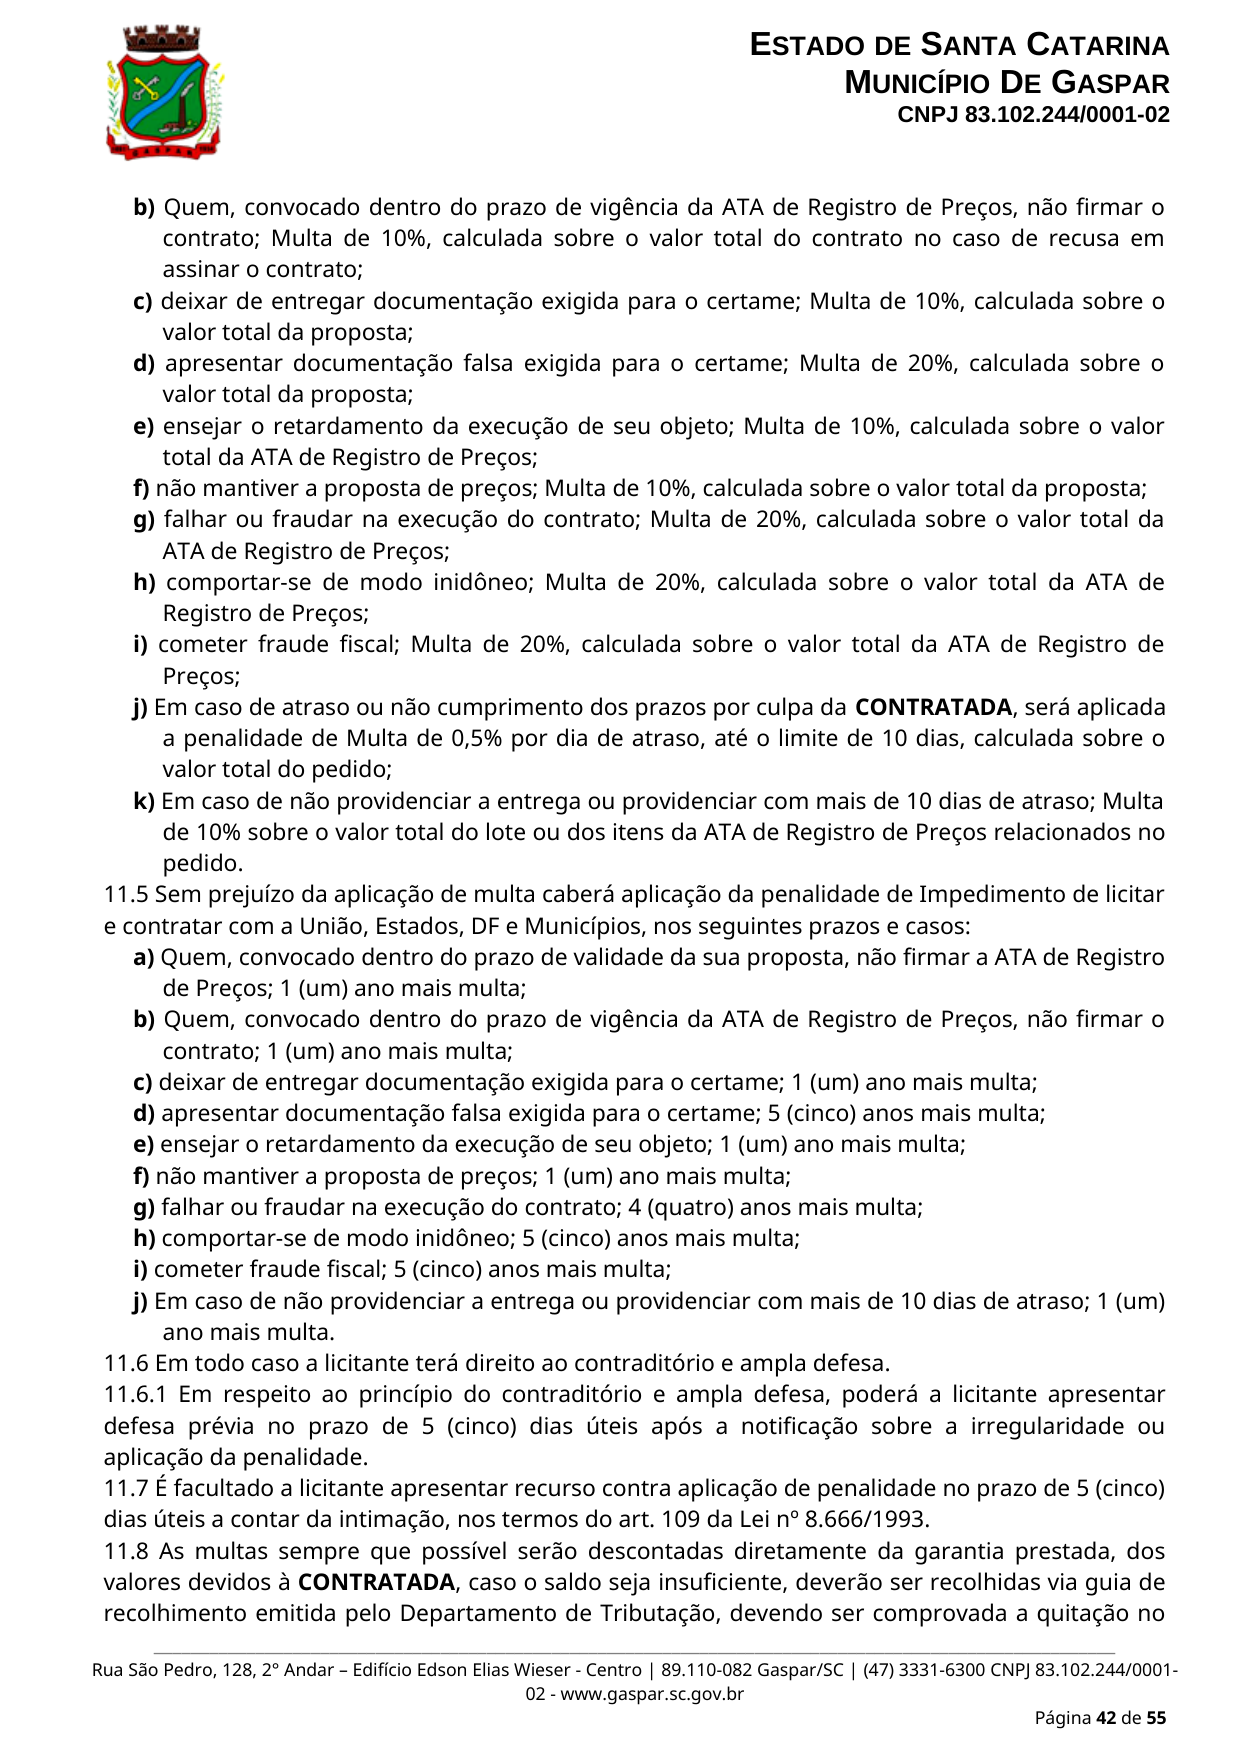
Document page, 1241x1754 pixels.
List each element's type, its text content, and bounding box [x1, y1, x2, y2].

text d) apresentar documentação falsa exigida para o certame; 5 (cinco) anos mais multa; [133, 1097, 1166, 1128]
text c) deixar de entregar documentação exigida para o certame; Multa de 10%, calculada sobre o valor total da proposta; [133, 285, 1166, 347]
text e) ensejar o retardamento da execução de seu objeto; 1 (um) ano mais multa; [133, 1128, 1166, 1160]
text c) deixar de entregar documentação exigida para o certame; 1 (um) ano mais multa; [133, 1066, 1166, 1097]
text h) comportar-se de modo inidôneo; 5 (cinco) anos mais multa; [133, 1222, 1166, 1253]
text g) falhar ou fraudar na execução do contrato; 4 (quatro) anos mais multa; [133, 1191, 1166, 1222]
text i) cometer fraude fiscal; Multa de 20%, calculada sobre o valor total da ATA de Registro de Preços; [133, 628, 1166, 691]
text b) Quem, convocado dentro do prazo de vigência da ATA de Registro de Preços, não firmar o contrato; Multa de 10%, calculada sobre o valor total do contrato no caso de recusa em assinar o contrato; [133, 191, 1166, 285]
text 11.6 Em todo caso a licitante terá direito ao contraditório e ampla defesa. [103, 1347, 1166, 1378]
text f) não mantiver a proposta de preços; Multa de 10%, calculada sobre o valor total da proposta; [133, 472, 1166, 503]
text d) apresentar documentação falsa exigida para o certame; Multa de 20%, calculada sobre o valor total da proposta; [133, 347, 1166, 410]
text i) cometer fraude fiscal; 5 (cinco) anos mais multa; [133, 1253, 1166, 1285]
text 11.7 É facultado a licitante apresentar recurso contra aplicação de penalidade no prazo de 5 (cinco) dias úteis a contar da intimação, nos termos do art. 109 da Lei nº 8.666/1993. [103, 1472, 1166, 1535]
text 11.5 Sem prejuízo da aplicação de multa caberá aplicação da penalidade de Impedimento de licitar e contratar com a União, Estados, DF e Municípios, nos seguintes prazos e casos: [103, 878, 1166, 941]
text a) Quem, convocado dentro do prazo de validade da sua proposta, não firmar a ATA de Registro de Preços; 1 (um) ano mais multa; [133, 941, 1166, 1003]
text k) Em caso de não providenciar a entrega ou providenciar com mais de 10 dias de atraso; Multa de 10% sobre o valor total do lote ou dos itens da ATA de Registro de Preços relacionados no pedido. [133, 785, 1166, 878]
text 11.6.1 Em respeito ao princípio do contraditório e ampla defesa, poderá a licitante apresentar defesa prévia no prazo de 5 (cinco) dias úteis após a notificação sobre a irregularidade ou aplicação da penalidade. [103, 1378, 1166, 1472]
text j) Em caso de atraso ou não cumprimento dos prazos por culpa da CONTRATADA, será aplicada a penalidade de Multa de 0,5% por dia de atraso, até o limite de 10 dias, calculada sobre o valor total do pedido; [133, 691, 1166, 785]
text b) Quem, convocado dentro do prazo de vigência da ATA de Registro de Preços, não firmar o contrato; 1 (um) ano mais multa; [133, 1003, 1166, 1066]
text g) falhar ou fraudar na execução do contrato; Multa de 20%, calculada sobre o valor total da ATA de Registro de Preços; [133, 503, 1166, 566]
text e) ensejar o retardamento da execução de seu objeto; Multa de 10%, calculada sobre o valor total da ATA de Registro de Preços; [133, 410, 1166, 472]
picture [103, 23, 230, 163]
text j) Em caso de não providenciar a entrega ou providenciar com mais de 10 dias de atraso; 1 (um) ano mais multa. [133, 1285, 1166, 1347]
text h) comportar-se de modo inidôneo; Multa de 20%, calculada sobre o valor total da ATA de Registro de Preços; [133, 566, 1166, 628]
text f) não mantiver a proposta de preços; 1 (um) ano mais multa; [133, 1160, 1166, 1191]
